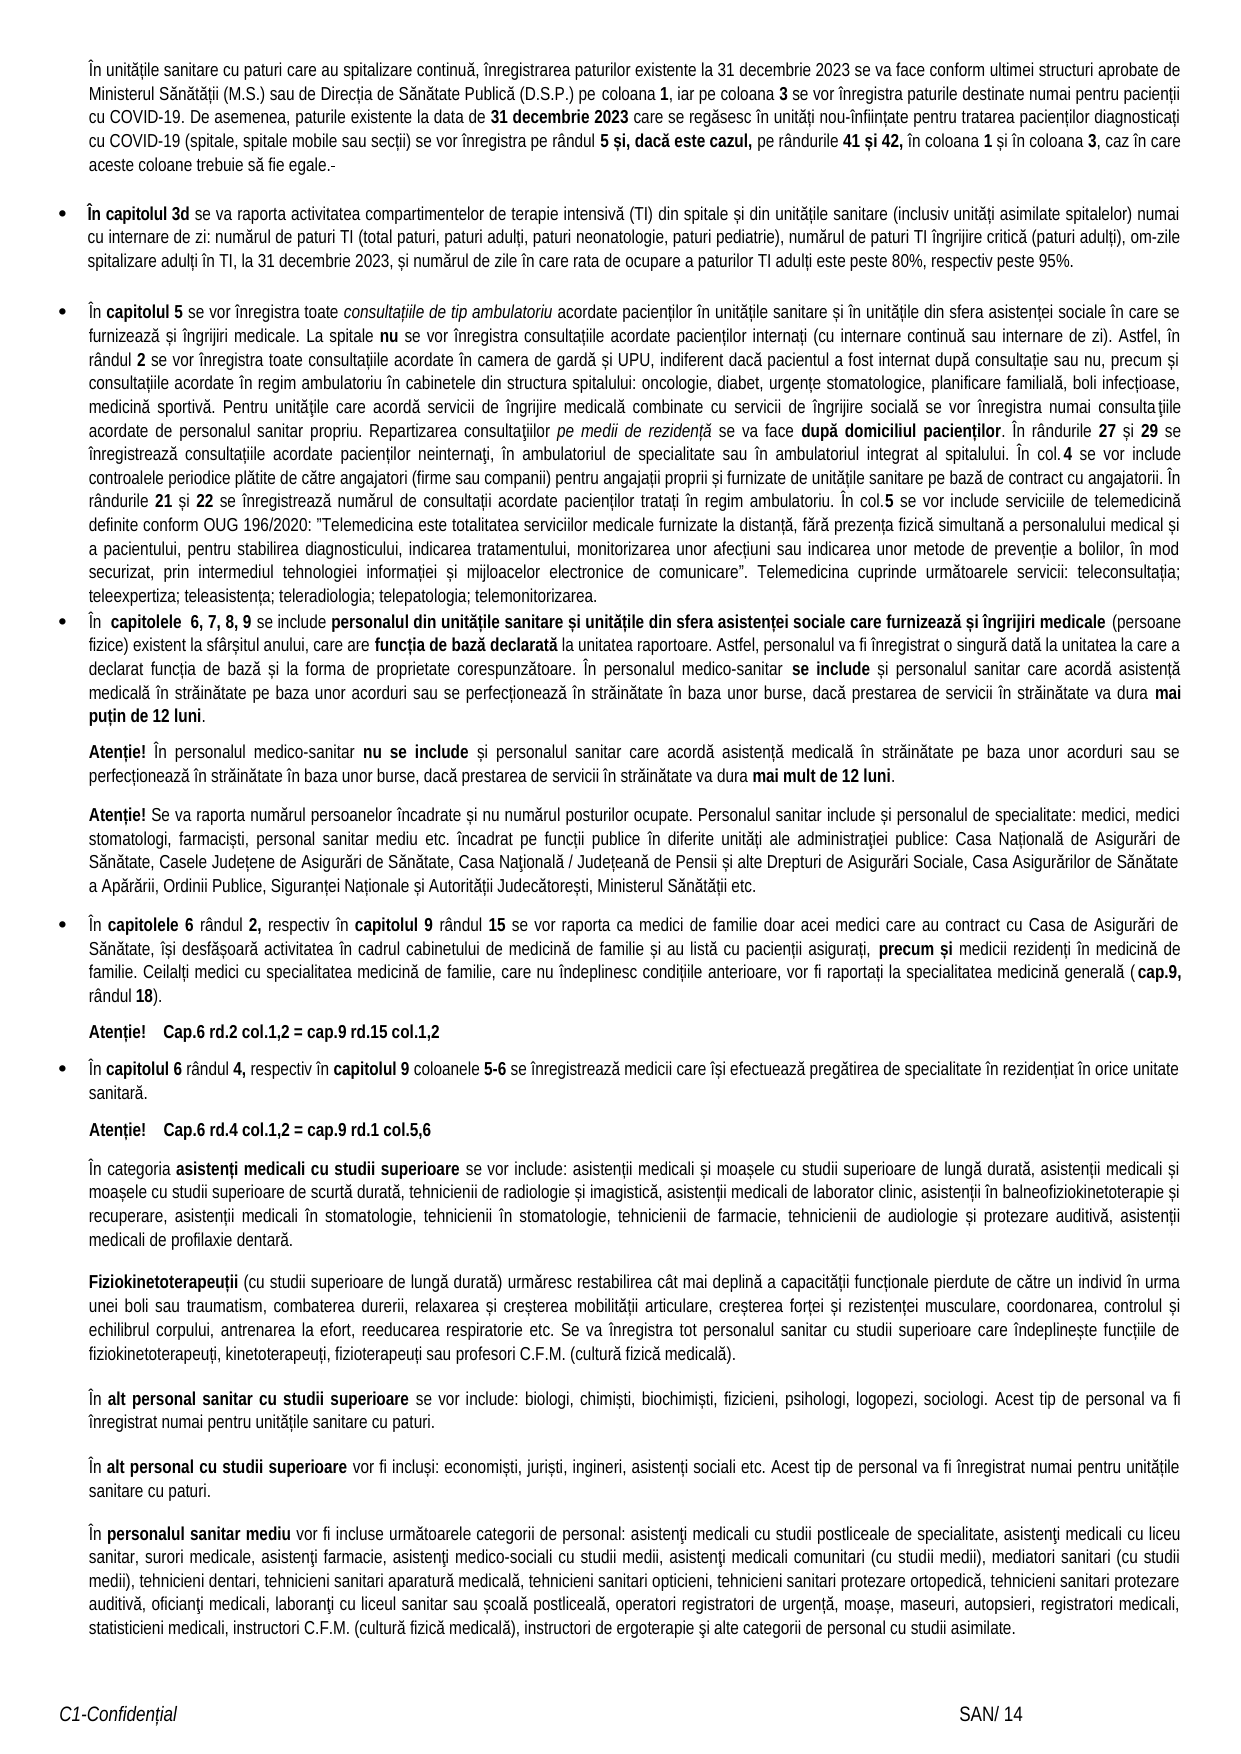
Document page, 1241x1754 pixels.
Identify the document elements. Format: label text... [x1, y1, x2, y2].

text Atenție! Cap.6 rd.2 col.1,2 = cap.9 rd.15 col.1,2 [89, 1021, 1181, 1043]
list În capitolul 6 rândul 4, respectiv în capitolul 9 coloanele 5-6 se înregistrează medicii care își efectuează pregătirea de specialitate în rezidențiat în orice unitate sanitară. [59, 1058, 1181, 1103]
text În alt personal sanitar cu studii superioare se vor include: biologi, chimiști, biochimiști, fizicieni, psihologi, logopezi, sociologi. Acest tip de personal va fi înregistrat numai pentru unitățile sanitare cu paturi. [89, 1387, 1181, 1433]
text În unitățile sanitare cu paturi care au spitalizare continuă, înregistrarea paturilor existente la 31 decembrie 2023 se va face conform ultimei structuri aprobate de Ministerul Sănătății (M.S.) sau de Direcția de Sănătate Publică (D.S.P.) pe coloana 1, iar pe coloana 3 se vor înregistra paturile destinate numai pentru pacienții cu COVID-19. De asemenea, paturile existente la data de 31 decembrie 2023 care se regăsesc în unități nou-înființate pentru tratarea pacienților diagnosticați cu COVID-19 (spitale, spitale mobile sau secții) se vor înregistra pe rândul 5 și, dacă este cazul, pe rândurile 41 și 42, în coloana 1 și în coloana 3, caz în care aceste coloane trebuie să fie egale. [89, 59, 1181, 175]
text În personalul sanitar mediu vor fi incluse următoarele categorii de personal: asistenţi medicali cu studii postliceale de specialitate, asistenţi medicali cu liceu sanitar, surori medicale, asistenţi farmacie, asistenţi medico-sociali cu studii medii, asistenţi medicali comunitari (cu studii medii), mediatori sanitari (cu studii medii), tehnicieni dentari, tehnicieni sanitari aparatură medicală, tehnicieni sanitari opticieni, tehnicieni sanitari protezare ortopedică, tehnicieni sanitari protezare auditivă, oficianţi medicali, laboranţi cu liceul sanitar sau școală postliceală, operatori registratori de urgență, moașe, maseuri, autopsieri, registratori medicali, statisticieni medicali, instructori C.F.M. (cultură fizică medicală), instructori de ergoterapie şi alte categorii de personal cu studii asimilate. [89, 1522, 1181, 1638]
list În capitolele 6, 7, 8, 9 se include personalul din unitățile sanitare și unitățile din sfera asistenței sociale care furnizează și îngrijiri medicale (persoane fizice) existent la sfârșitul anului, care are funcția de bază declarată la unitatea raportoare. Astfel, personalul va fi înregistrat o singură dată la unitatea la care a declarat funcția de bază și la forma de proprietate corespunzătoare. În personalul medico-sanitar se include și personalul sanitar care acordă asistență medicală în străinătate pe baza unor acorduri sau se perfecționează în străinătate în baza unor burse, dacă prestarea de servicii în străinătate va dura mai puțin de 12 luni. [59, 611, 1181, 727]
text Fiziokinetoterapeuții (cu studii superioare de lungă durată) urmăresc restabilirea cât mai deplină a capacității funcționale pierdute de către un individ în urma unei boli sau traumatism, combaterea durerii, relaxarea și creșterea mobilității articulare, creșterea forței și rezistenței musculare, coordonarea, controlul și echilibrul corpului, antrenarea la efort, reeducarea respiratorie etc. Se va înregistra tot personalul sanitar cu studii superioare care îndeplinește funcțiile de fiziokinetoterapeuți, kinetoterapeuți, fizioterapeuți sau profesori C.F.M. (cultură fizică medicală). [89, 1271, 1181, 1364]
text În categoria asistenți medicali cu studii superioare se vor include: asistenții medicali și moașele cu studii superioare de lungă durată, asistenții medicali și moașele cu studii superioare de scurtă durată, tehnicienii de radiologie și imagistică, asistenții medicali de laborator clinic, asistenții în balneofiziokinetoterapie și recuperare, asistenții medicali în stomatologie, tehnicienii în stomatologie, tehnicienii de farmacie, tehnicienii de audiologie și protezare auditivă, asistenții medicali de profilaxie dentară. [89, 1157, 1181, 1250]
text Atenție! În personalul medico-sanitar nu se include și personalul sanitar care acordă asistență medicală în străinătate pe baza unor acorduri sau se perfecționează în străinătate în baza unor burse, dacă prestarea de servicii în străinătate va dura mai mult de 12 luni. [89, 741, 1181, 787]
text Atenție! Se va raporta numărul persoanelor încadrate și nu numărul posturilor ocupate. Personalul sanitar include și personalul de specialitate: medici, medici stomatologi, farmaciști, personal sanitar mediu etc. încadrat pe funcții publice în diferite unități ale administraţiei publice: Casa Națională de Asigurări de Sănătate, Casele Județene de Asigurări de Sănătate, Casa Naţională / Județeană de Pensii și alte Drepturi de Asigurări Sociale, Casa Asigurărilor de Sănătate a Apărării, Ordinii Publice, Siguranței Naționale și Autorității Judecătorești, Ministerul Sănătății etc. [89, 804, 1181, 896]
text În alt personal cu studii superioare vor fi incluși: economiști, juriști, ingineri, asistenți sociali etc. Acest tip de personal va fi înregistrat numai pentru unitățile sanitare cu paturi. [89, 1456, 1181, 1501]
list În capitolele 6 rândul 2, respectiv în capitolul 9 rândul 15 se vor raporta ca medici de familie doar acei medici care au contract cu Casa de Asigurări de Sănătate, își desfășoară activitatea în cadrul cabinetului de medicină de familie și au listă cu pacienții asigurați, precum și medicii rezidenți în medicină de familie. Ceilalți medici cu specialitatea medicină de familie, care nu îndeplinesc condițiile anterioare, vor fi raportați la specialitatea medicină generală (cap.9, rândul 18). [59, 914, 1181, 1006]
text Atenție! Cap.6 rd.4 col.1,2 = cap.9 rd.1 col.5,6 [59, 1119, 1181, 1140]
list În capitolul 5 se vor înregistra toate consultațiile de tip ambulatoriu acordate pacienților în unitățile sanitare și în unitățile din sfera asistenței sociale în care se furnizează și îngrijiri medicale. La spitale nu se vor înregistra consultațiile acordate pacienților internați (cu internare continuă sau internare de zi). Astfel, în rândul 2 se vor înregistra toate consultațiile acordate în camera de gardă și UPU, indiferent dacă pacientul a fost internat după consultație sau nu, precum și consultațiile acordate în regim ambulatoriu în cabinetele din structura spitalului: oncologie, diabet, urgențe stomatologice, planificare familială, boli infecțioase, medicină sportivă. Pentru unităţile care acordă servicii de îngrijire medicală combinate cu servicii de îngrijire socială se vor înregistra numai consultaţiile acordate de personalul sanitar propriu. Repartizarea consultaţiilor pe medii de rezidență se va face după domiciliul pacienților. În rândurile 27 și 29 se înregistrează consultațiile acordate pacienților neinternaţi, în ambulatoriul de specialitate sau în ambulatoriul integrat al spitalului. În col.4 se vor include controalele periodice plătite de către angajatori (firme sau companii) pentru angajații proprii și furnizate de unitățile sanitare pe bază de contract cu angajatorii. În rândurile 21 și 22 se înregistrează numărul de consultații acordate pacienților tratați în regim ambulatoriu. În col.5 se vor include serviciile de telemedicină definite conform OUG 196/2020: ”Telemedicina este totalitatea serviciilor medicale furnizate la distanță, fără prezența fizică simultană a personalului medical și a pacientului, pentru stabilirea diagnosticului, indicarea tratamentului, monitorizarea unor afecțiuni sau indicarea unor metode de prevenție a bolilor, în mod securizat, prin intermediul tehnologiei informației și mijloacelor electronice de comunicare”. Telemedicina cuprinde următoarele servicii: teleconsultația; teleexpertiza; teleasistența; teleradiologia; telepatologia; telemonitorizarea. [59, 301, 1181, 607]
list În capitolul 3d se va raporta activitatea compartimentelor de terapie intensivă (TI) din spitale și din unitățile sanitare (inclusiv unități asimilate spitalelor) numai cu internare de zi: numărul de paturi TI (total paturi, paturi adulți, paturi neonatologie, paturi pediatrie), numărul de paturi TI îngrijire critică (paturi adulți), om-zile spitalizare adulți în TI, la 31 decembrie 2023, și numărul de zile în care rata de ocupare a paturilor TI adulți este peste 80%, respectiv peste 95%. [59, 202, 1181, 271]
